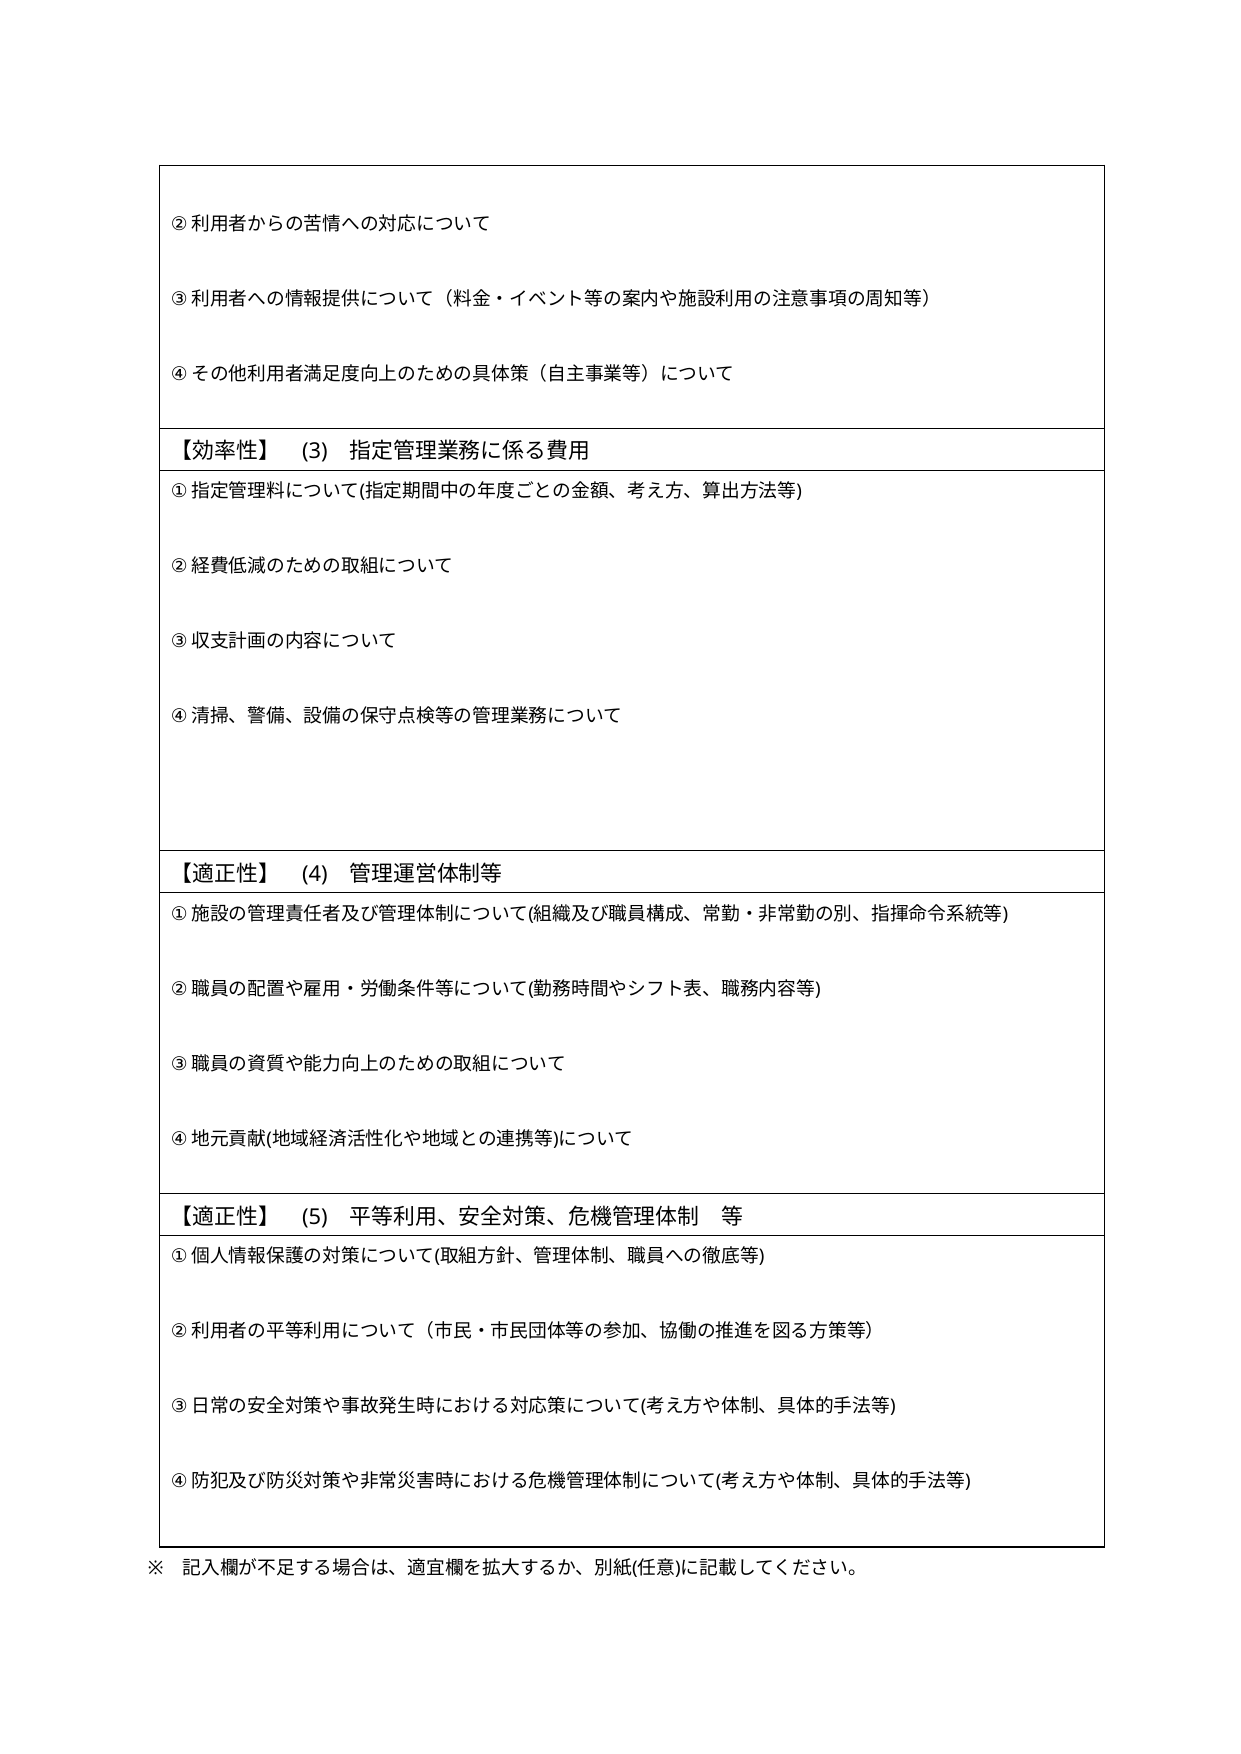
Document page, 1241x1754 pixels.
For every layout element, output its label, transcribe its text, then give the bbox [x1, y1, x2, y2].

table_cell 【適正性】 (5) 平等利用、安全対策、危機管理体制 等 [160, 1194, 1104, 1235]
table_cell ①施設の管理責任者及び管理体制について(組織及び職員構成、常勤・非常勤の別、指揮命令系統等) ②職員の配置や雇用・労働条件等について(勤務時間やシフト表、職務内容等) ③職員の資質や能力向上のための取組について ④地元貢献(地域経済活性化や地域との連携等)について [160, 893, 1104, 1193]
table_cell 【適正性】 (4) 管理運営体制等 [160, 851, 1104, 892]
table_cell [160, 166, 1104, 428]
table_cell 【効率性】 (3) 指定管理業務に係る費用 [160, 429, 1104, 470]
text ※ 記入欄が不足する場合は、適宜欄を拡大するか、別紙(任意)に記載してください。 [148, 1547, 1092, 1585]
table_cell ①個人情報保護の対策について(取組方針、管理体制、職員への徹底等) ②利用者の平等利用について（市民・市民団体等の参加、協働の推進を図る方策等） ③日常の安全対策や事故発生時における対応策について(考え方や体制、具体的手法等) ④防犯及び防災対策や非常災害時における危機管理体制について(考え方や体制、具体的手法等) [160, 1236, 1104, 1546]
table_cell ①指定管理料について(指定期間中の年度ごとの金額、考え方、算出方法等) ②経費低減のための取組について ③収支計画の内容について ④清掃、警備、設備の保守点検等の管理業務について [160, 471, 1104, 850]
